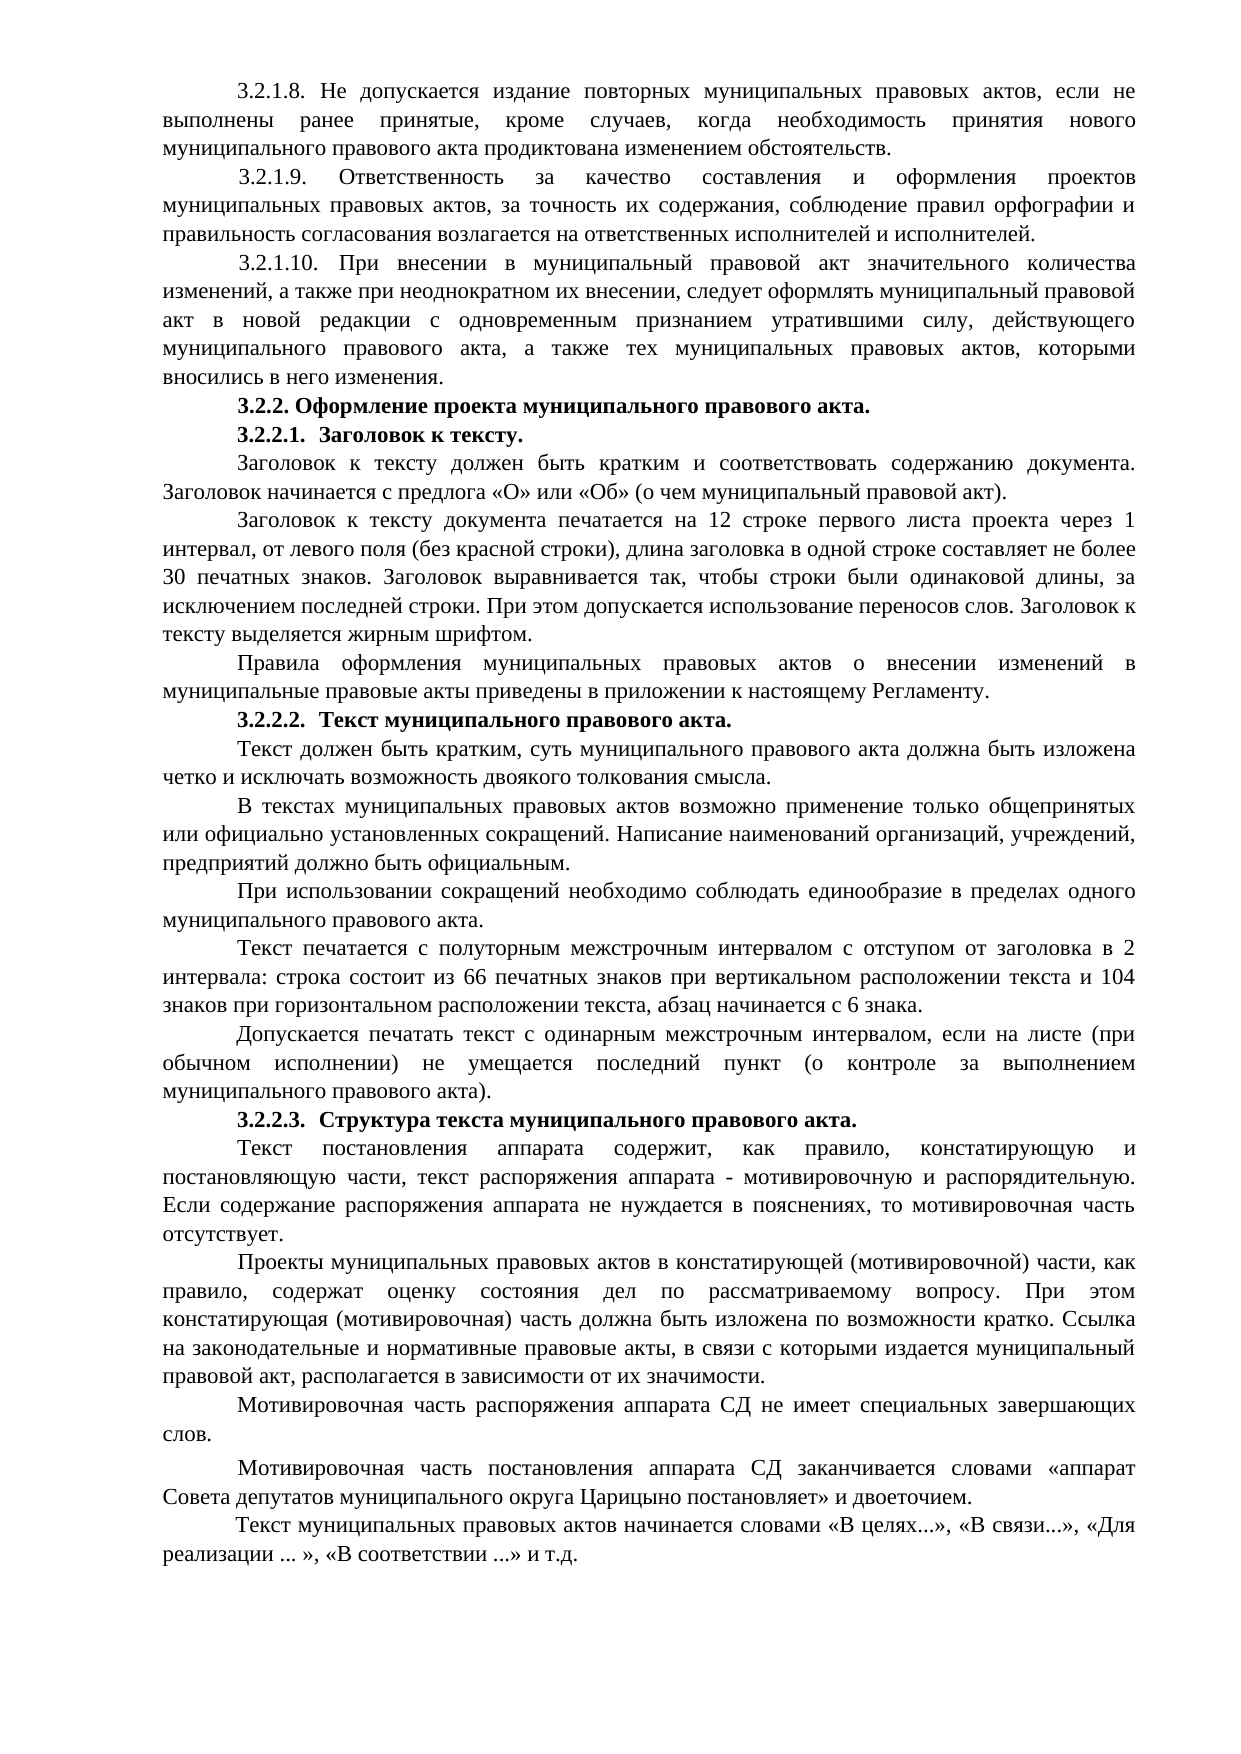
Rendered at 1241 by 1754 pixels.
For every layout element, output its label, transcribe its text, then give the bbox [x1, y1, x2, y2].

text Правила оформления муниципальных правовых актов о внесении изменений в муниципальные правовые акты приведены в приложении к настоящему Регламенту. [162, 647, 1137, 704]
text Текст должен быть кратким, суть муниципального правового акта должна быть изложена четко и исключать возможность двоякого толкования смысла. [162, 733, 1137, 790]
text 3.2.2.1. Заголовок к тексту. [237, 419, 1137, 448]
text Мотивировочная часть постановления аппарата СД заканчивается словами «аппарат Совета депутатов муниципального округа Царицыно постановляет» и двоеточием. [162, 1453, 1137, 1510]
text Проекты муниципальных правовых актов в констатирующей (мотивировочной) части, как правило, содержат оценку состояния дел по рассматриваемому вопросу. При этом констатирующая (мотивировочная) часть должна быть изложена по возможности кратко. Ссылка на законодательные и нормативные правовые акты, в связи с которыми издается муниципальный правовой акт, располагается в зависимости от их значимости. [162, 1247, 1137, 1389]
text Заголовок к тексту должен быть кратким и соответствовать содержанию документа. Заголовок начинается с предлога «О» или «Об» (о чем муниципальный правовой акт). [162, 448, 1137, 505]
text 3.2.2.2. Текст муниципального правового акта. [237, 704, 1137, 733]
text Мотивировочная часть распоряжения аппарата СД не имеет специальных завершающих слов. [162, 1389, 1137, 1447]
text Допускается печатать текст с одинарным межстрочным интервалом, если на листе (при обычном исполнении) не умещается последний пункт (о контроле за выполнением муниципального правового акта). [162, 1018, 1137, 1104]
text Заголовок к тексту документа печатается на 12 строке первого листа проекта через 1 интервал, от левого поля (без красной строки), длина заголовка в одной строке составляет не более 30 печатных знаков. Заголовок выравнивается так, чтобы строки были одинаковой длины, за исключением последней строки. При этом допускается использование переносов слов. Заголовок к тексту выделяется жирным шрифтом. [162, 505, 1137, 647]
text Текст печатается с полуторным межстрочным интервалом с отступом от заголовка в 2 интервала: строка состоит из 66 печатных знаков при вертикальном расположении текста и 104 знаков при горизонтальном расположении текста, абзац начинается с 6 знака. [162, 933, 1137, 1018]
text 3.2.2. Оформление проекта муниципального правового акта. [237, 391, 1137, 419]
text Текст муниципальных правовых актов начинается словами «В целях...», «В связи...», «Для реализации ... », «В соответствии ...» и т.д. [162, 1510, 1137, 1567]
list При внесении в муниципальный правовой акт значительного количества изменений, а также при неоднократном их внесении, следует оформлять муниципальный правовой акт в новой редакции с одновременным признанием утратившими силу, действующего муниципального правового акта, а также тех муниципальных правовых актов, которыми вносились в него изменения. [162, 247, 1137, 390]
text 3.2.2.3. Структура текста муниципального правового акта. [237, 1104, 1137, 1133]
text Текст постановления аппарата содержит, как правило, констатирующую и постановляющую части, текст распоряжения аппарата - мотивировочную и распорядительную. Если содержание распоряжения аппарата не нуждается в пояснениях, то мотивировочная часть отсутствует. [162, 1133, 1137, 1247]
list Ответственность за качество составления и оформления проектов муниципальных правовых актов, за точность их содержания, соблюдение правил орфографии и правильность согласования возлагается на ответственных исполнителей и исполнителей. [162, 162, 1137, 247]
text 3.2.1.8. Не допускается издание повторных муниципальных правовых актов, если не выполнены ранее принятые, кроме случаев, когда необходимость принятия нового муниципального правового акта продиктована изменением обстоятельств. [162, 76, 1137, 162]
text В текстах муниципальных правовых актов возможно применение только общепринятых или официально установленных сокращений. Написание наименований организаций, учреждений, предприятий должно быть официальным. [162, 790, 1137, 876]
text При использовании сокращений необходимо соблюдать единообразие в пределах одного муниципального правового акта. [162, 876, 1137, 933]
